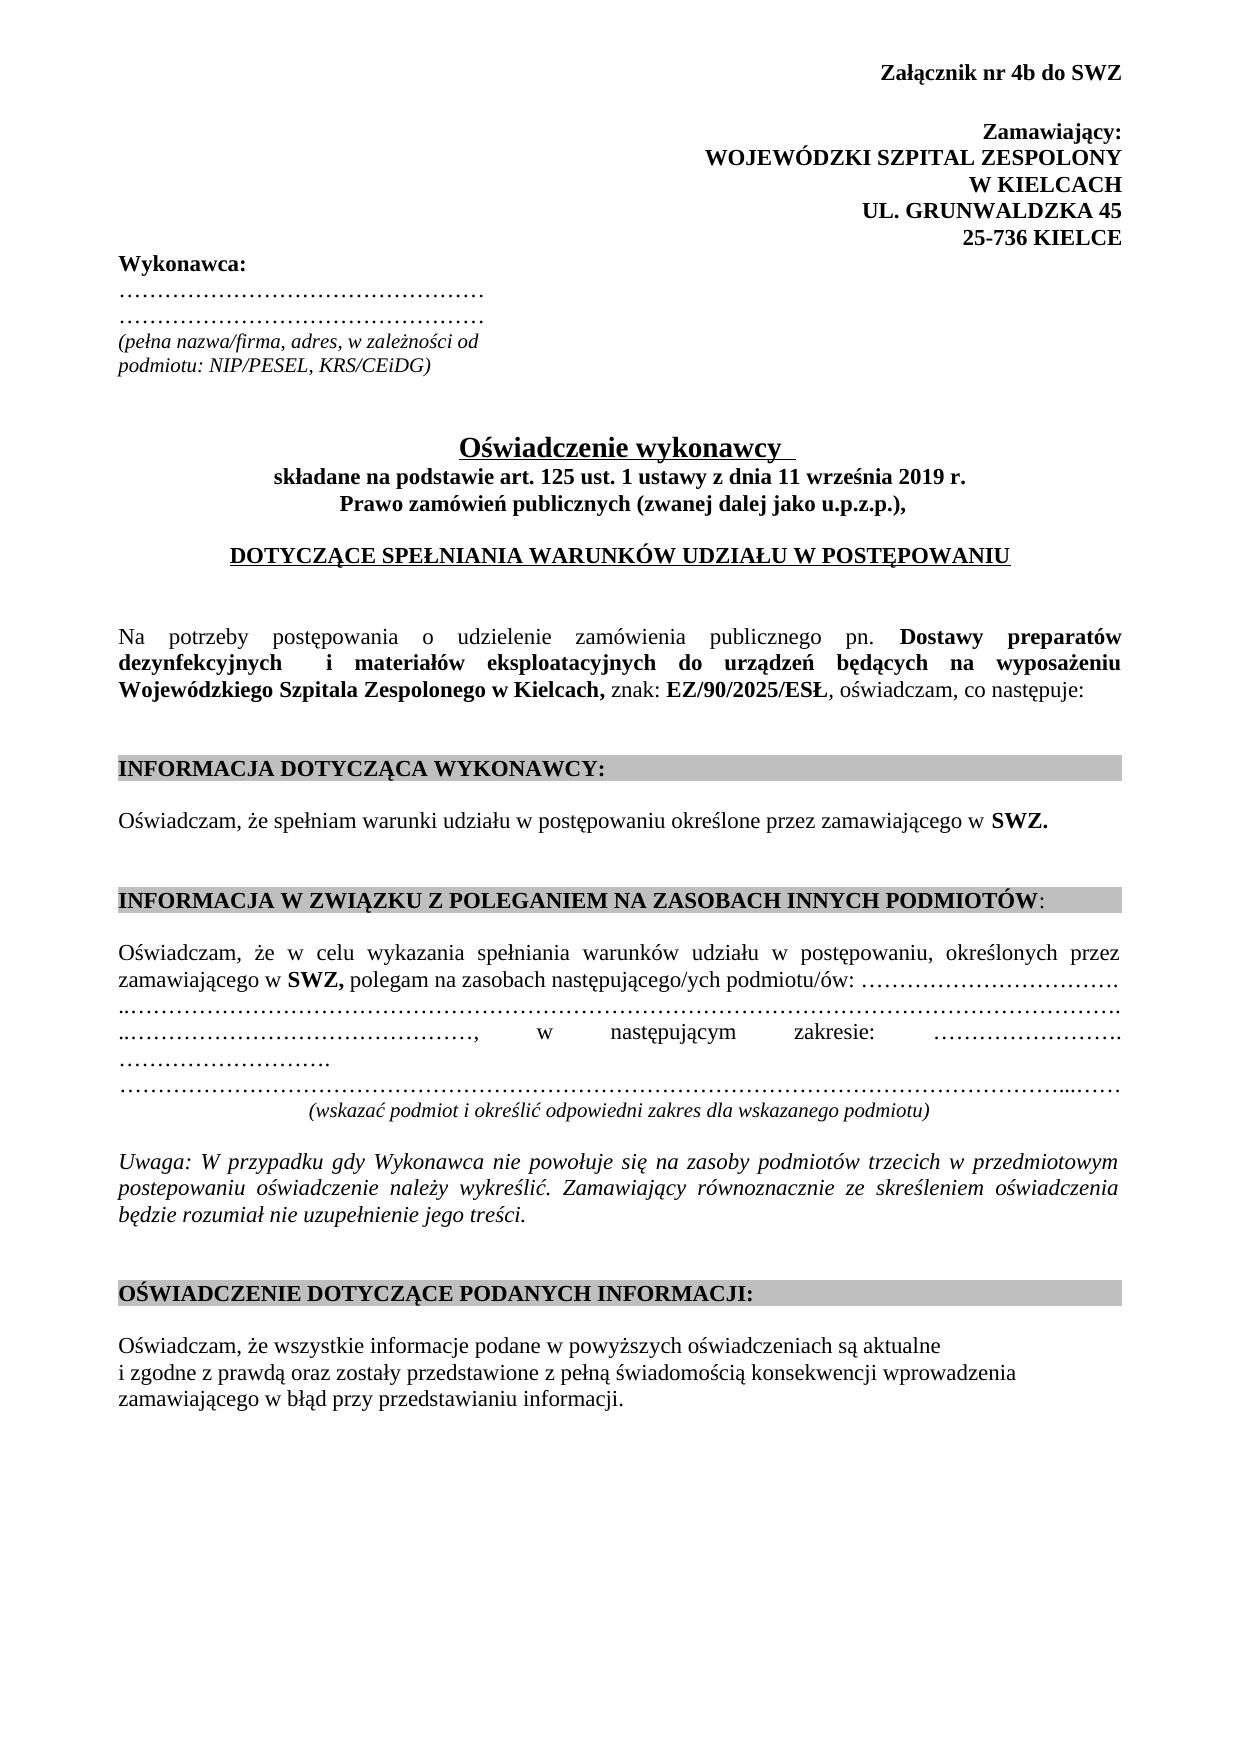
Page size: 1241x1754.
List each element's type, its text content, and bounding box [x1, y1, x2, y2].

text INFORMACJA DOTYCZĄCA WYKONAWCY: [118, 755, 1122, 781]
text …………………………………………………………………………………… [118, 276, 502, 329]
text Oświadczenie wykonawcy [118, 430, 1122, 463]
text Na potrzeby postępowania o udzielenie zamówienia publicznego pn. Dostawy preparatów dezynfekcyjnych i materiałów eksploatacyjnych do urządzeń będących na wyposażeniu Wojewódzkiego Szpitala Zespolonego w Kielcach, znak: EZ/90/2025/ESŁ, oświadczam, co następuje: [118, 623, 1122, 702]
text Zamawiający: [664, 118, 1122, 144]
text ..………………………………………, w następującym zakresie: …………………….………………………. [118, 1018, 1122, 1071]
text W KIELCACH [118, 171, 1122, 197]
text OŚWIADCZENIE DOTYCZĄCE PODANYCH INFORMACJI: [118, 1280, 1122, 1306]
text INFORMACJA W ZWIĄZKU Z POLEGANIEM NA ZASOBACH INNYCH PODMIOTÓW: [118, 887, 1122, 913]
text Wykonawca: [118, 250, 1122, 276]
text Oświadczam, że spełniam warunki udziału w postępowaniu określone przez zamawiającego w SWZ. [118, 808, 1122, 834]
text Uwaga: W przypadku gdy Wykonawca nie powołuje się na zasoby podmiotów trzecich w przedmiotowym postepowaniu oświadczenie należy wykreślić. Zamawiający równoznacznie ze skreśleniem oświadczenia będzie rozumiał nie uzupełnienie jego treści. [118, 1148, 1122, 1227]
text ..…………………………………………………………………………………………………………………. [118, 992, 1122, 1018]
text WOJEWÓDZKI SZPITAL ZESPOLONY [118, 144, 1122, 171]
text składane na podstawie art. 125 ust. 1 ustawy z dnia 11 września 2019 r. [118, 463, 1122, 490]
text (pełna nazwa/firma, adres, w zależności od podmiotu: NIP/PESEL, KRS/CEiDG) [118, 329, 502, 377]
text Prawo zamówień publicznych (zwanej dalej jako u.p.z.p.), [118, 490, 1122, 516]
text 25-736 KIELCE [738, 223, 1122, 250]
text DOTYCZĄCE SPEŁNIANIA WARUNKÓW UDZIAŁU W POSTĘPOWANIU [118, 542, 1122, 597]
text UL. GRUNWALDZKA 45 [738, 197, 1122, 223]
text Oświadczam, że wszystkie informacje podane w powyższych oświadczeniach są aktualne i zgodne z prawdą oraz zostały przedstawione z pełną świadomością konsekwencji wprowadzenia zamawiającego w błąd przy przedstawianiu informacji. [118, 1332, 1122, 1411]
text Oświadczam, że w celu wykazania spełniania warunków udziału w postępowaniu, określonych przez zamawiającego w SWZ, polegam na zasobach następującego/ych podmiotu/ów: ……………………………. [118, 939, 1122, 992]
text ……………………………………………………………………………………………………………...…… (wskazać podmiot i określić odpowiedni zakres dla wskazanego podmiotu) [118, 1071, 1122, 1122]
